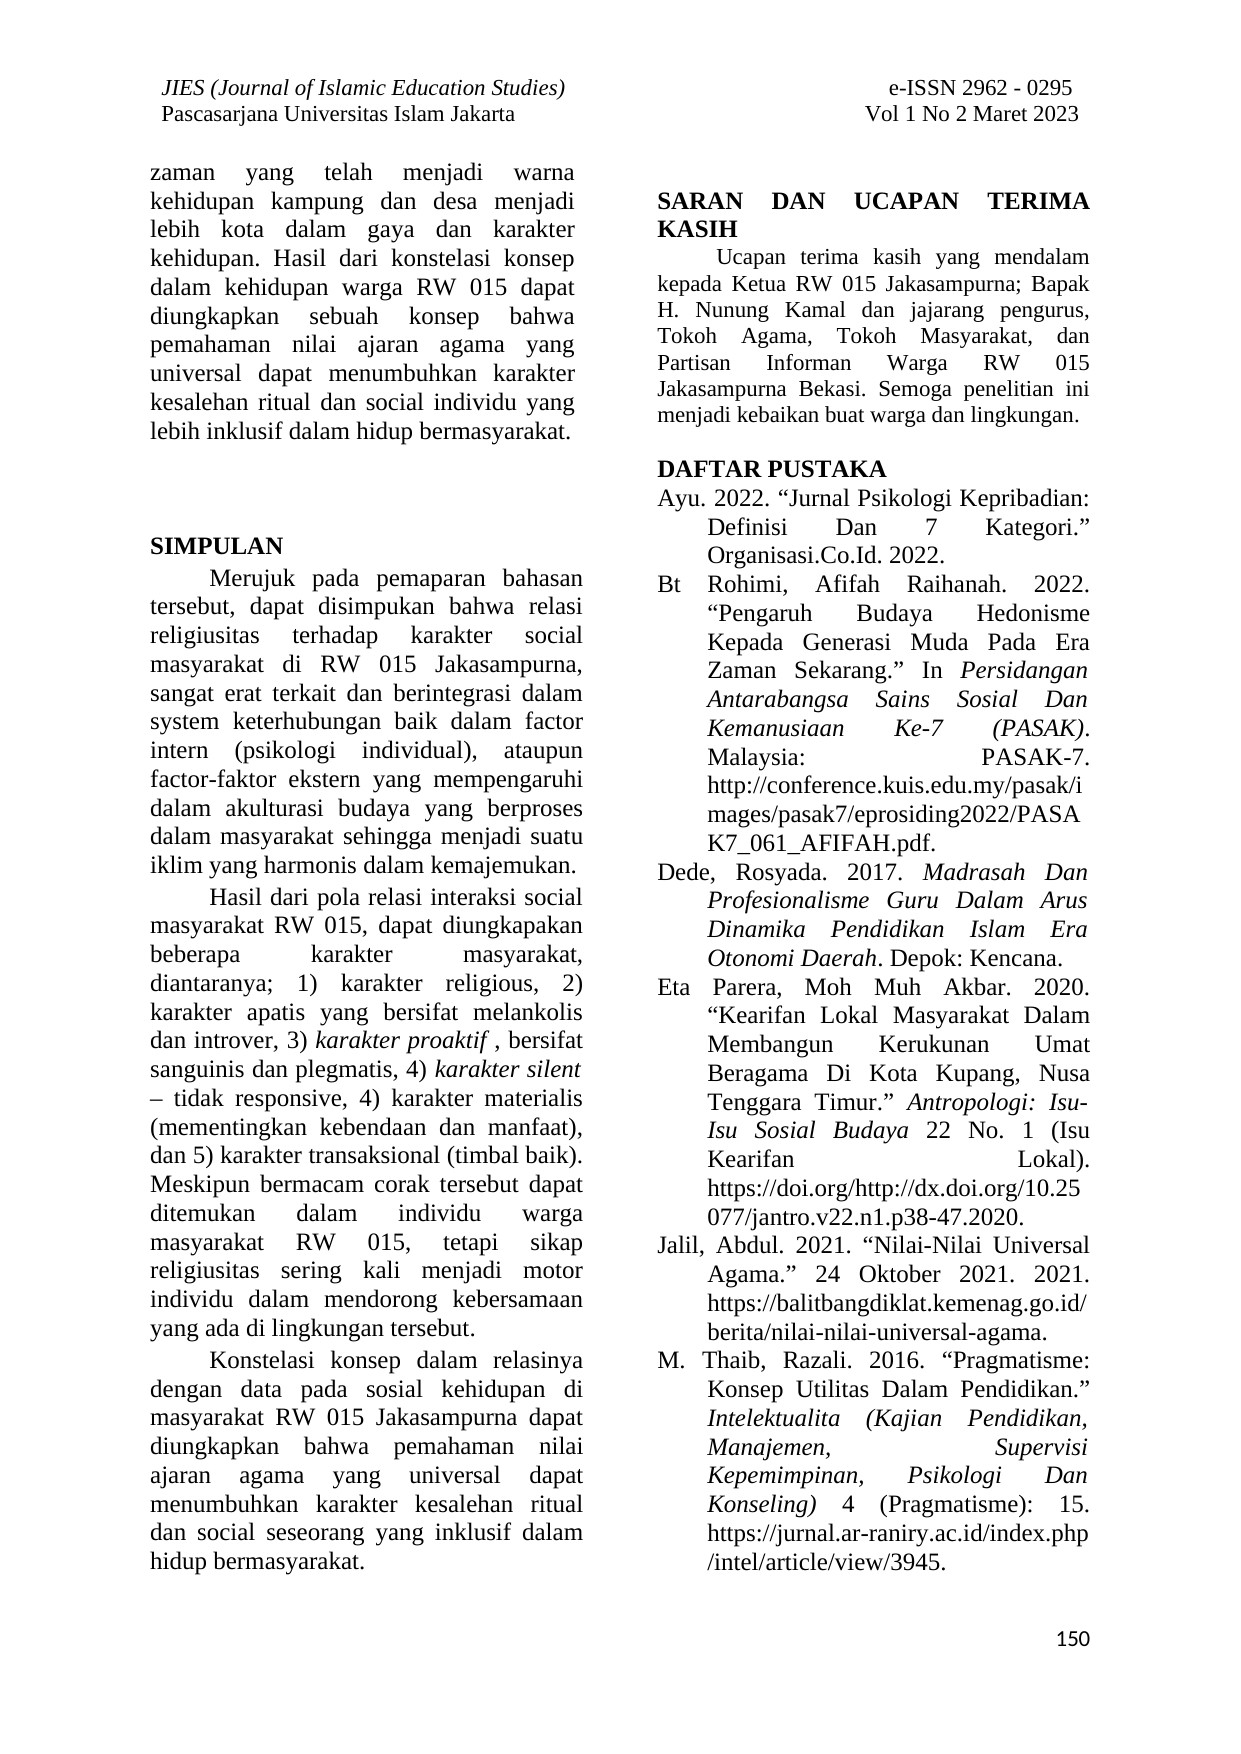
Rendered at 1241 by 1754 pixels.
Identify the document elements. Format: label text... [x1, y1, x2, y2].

text Bt Rohimi, Afifah Raihanah. 2022. “Pengaruh Budaya Hedonisme Kepada Generasi Muda Pada Era Zaman Sekarang.” In Persidangan Antarabangsa Sains Sosial Dan Kemanusiaan Ke-7 (PASAK). Malaysia: PASAK-7. http://conference.kuis.edu.my/pasak/images/pasak7/eprosiding2022/PASAK7_061_AFIFAH.pdf. [657, 569, 1090, 857]
text Ucapan terima kasih yang mendalam kepada Ketua RW 015 Jakasampurna; Bapak H. Nunung Kamal dan jajarang pengurus, Tokoh Agama, Tokoh Masyarakat, dan Partisan Informan Warga RW 015 Jakasampurna Bekasi. Semoga penelitian ini menjadi kebaikan buat warga dan lingkungan. [657, 243, 1090, 428]
text SIMPULAN [150, 531, 583, 559]
text Eta Parera, Moh Muh Akbar. 2020. “Kearifan Lokal Masyarakat Dalam Membangun Kerukunan Umat Beragama Di Kota Kupang, Nusa Tenggara Timur.” Antropologi: Isu-Isu Sosial Budaya 22 No. 1 (Isu Kearifan Lokal). https://doi.org/http://dx.doi.org/10.25077/jantro.v22.n1.p38-47.2020. [657, 972, 1090, 1230]
text Hasil dari pola relasi interaksi social masyarakat RW 015, dapat diungkapakan beberapa karakter masyarakat, diantaranya; 1) karakter religious, 2) karakter apatis yang bersifat melankolis dan introver, 3) karakter proaktif , bersifat sanguinis dan plegmatis, 4) karakter silent – tidak responsive, 4) karakter materialis (mementingkan kebendaan dan manfaat), dan 5) karakter transaksional (timbal baik). Meskipun bermacam corak tersebut dapat ditemukan dalam individu warga masyarakat RW 015, tetapi sikap religiusitas sering kali menjadi motor individu dalam mendorong kebersamaan yang ada di lingkungan tersebut. [150, 882, 583, 1342]
text DAFTAR PUSTAKA [657, 454, 1090, 483]
text Merujuk pada pemaparan bahasan tersebut, dapat disimpukan bahwa relasi religiusitas terhadap karakter social masyarakat di RW 015 Jakasampurna, sangat erat terkait dan berintegrasi dalam system keterhubungan baik dalam factor intern (psikologi individual), ataupun factor-faktor ekstern yang mempengaruhi dalam akulturasi budaya yang berproses dalam masyarakat sehingga menjadi suatu iklim yang harmonis dalam kemajemukan. [150, 563, 583, 879]
text Ayu. 2022. “Jurnal Psikologi Kepribadian: Definisi Dan 7 Kategori.” Organisasi.Co.Id. 2022. [657, 483, 1090, 569]
text M. Thaib, Razali. 2016. “Pragmatisme: Konsep Utilitas Dalam Pendidikan.” Intelektualita (Kajian Pendidikan, Manajemen, Supervisi Kepemimpinan, Psikologi Dan Konseling) 4 (Pragmatisme): 15. https://jurnal.ar-raniry.ac.id/index.php/intel/article/view/3945. [657, 1345, 1090, 1575]
text Dede, Rosyada. 2017. Madrasah Dan Profesionalisme Guru Dalam Arus Dinamika Pendidikan Islam Era Otonomi Daerah. Depok: Kencana. [657, 857, 1090, 972]
text Konstelasi konsep dalam relasinya dengan data pada sosial kehidupan di masyarakat RW 015 Jakasampurna dapat diungkapkan bahwa pemahaman nilai ajaran agama yang universal dapat menumbuhkan karakter kesalehan ritual dan social seseorang yang inklusif dalam hidup bermasyarakat. [150, 1345, 583, 1575]
text Jalil, Abdul. 2021. “Nilai-Nilai Universal Agama.” 24 Oktober 2021. 2021. https://balitbangdiklat.kemenag.go.id/berita/nilai-nilai-universal-agama. [657, 1230, 1090, 1345]
text SARAN DAN UCAPAN TERIMA KASIH [657, 186, 1090, 243]
